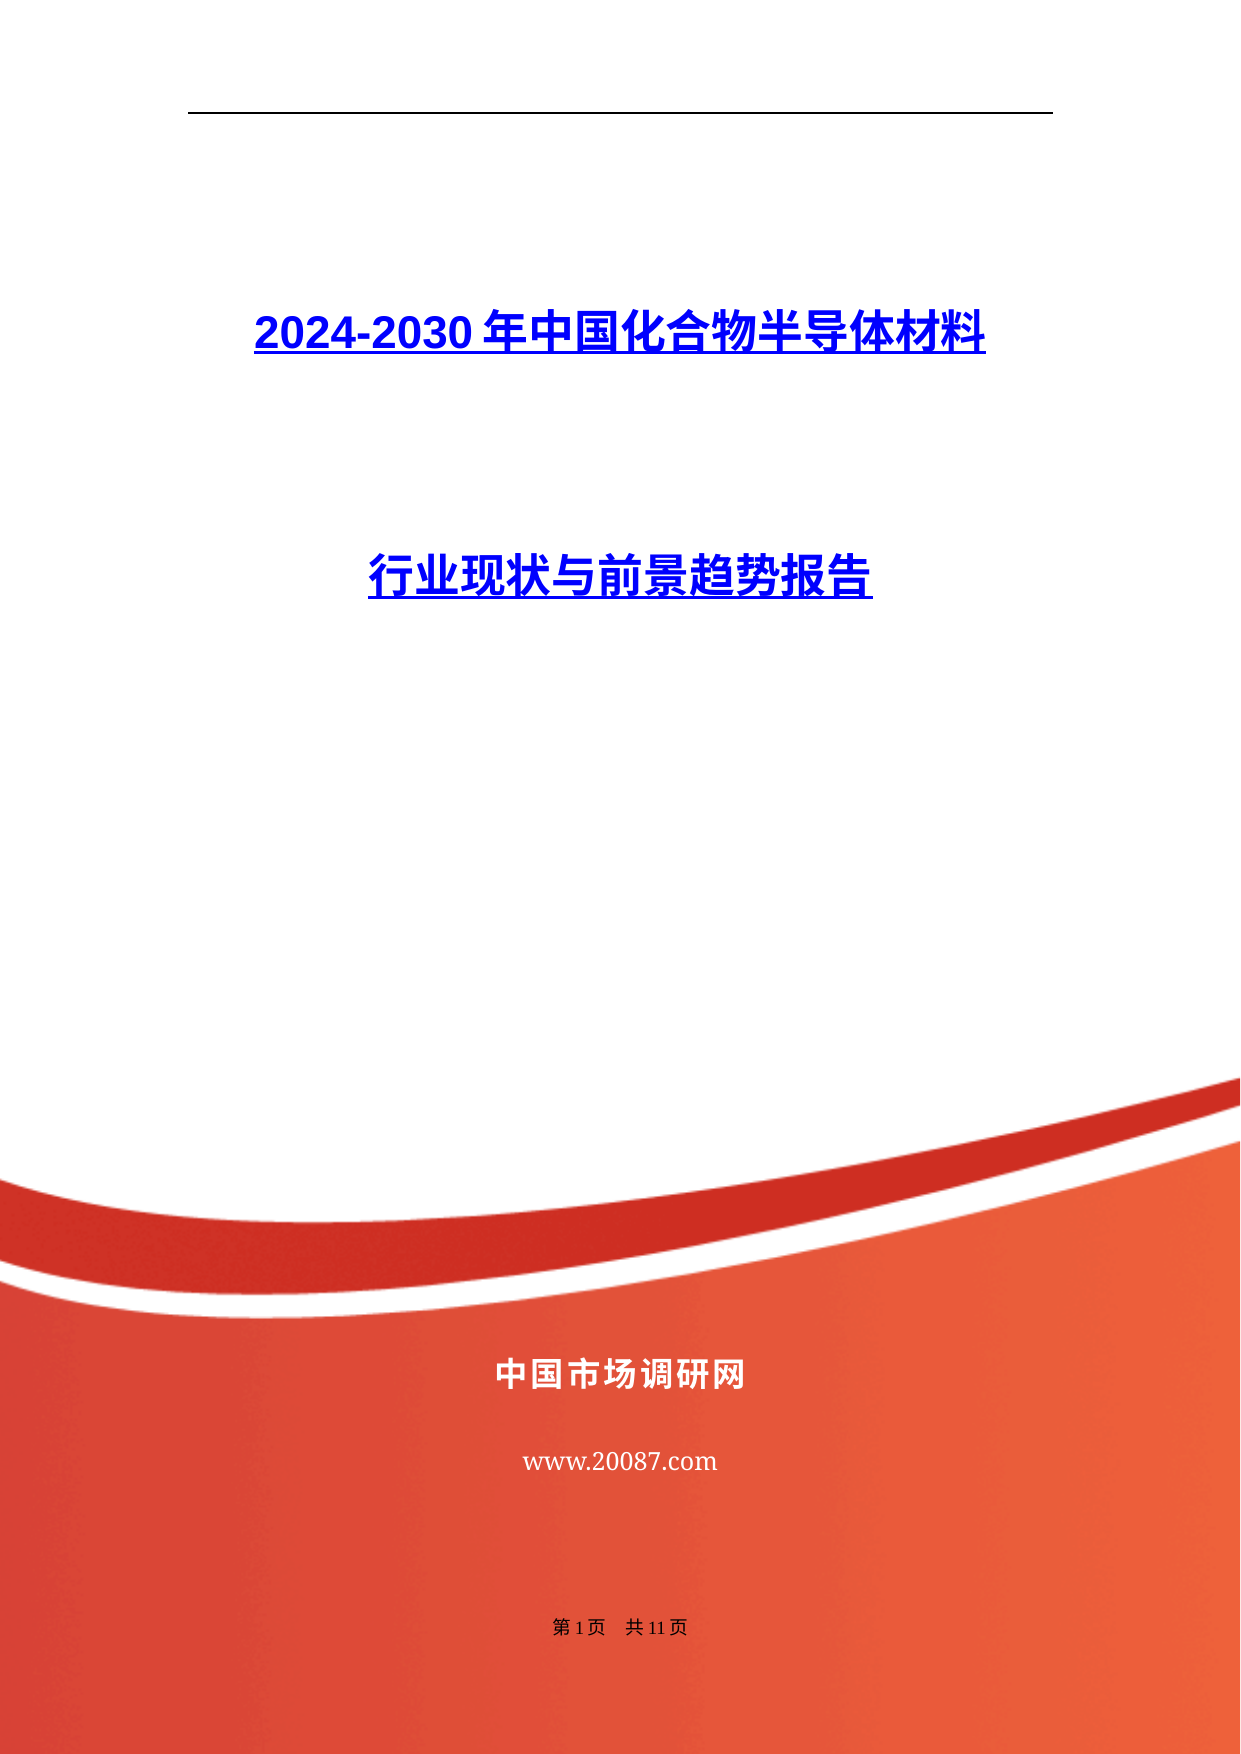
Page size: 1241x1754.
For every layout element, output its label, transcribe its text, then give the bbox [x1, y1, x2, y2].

picture [0, 1006, 1241, 1754]
text www.20087.com [187, 1428, 1053, 1493]
subtitle 中国市场调研网 [187, 1339, 1053, 1404]
table_header 2024-2030年中国化合物半导体材料行业现状与前景趋势报告 [188, 207, 1053, 773]
